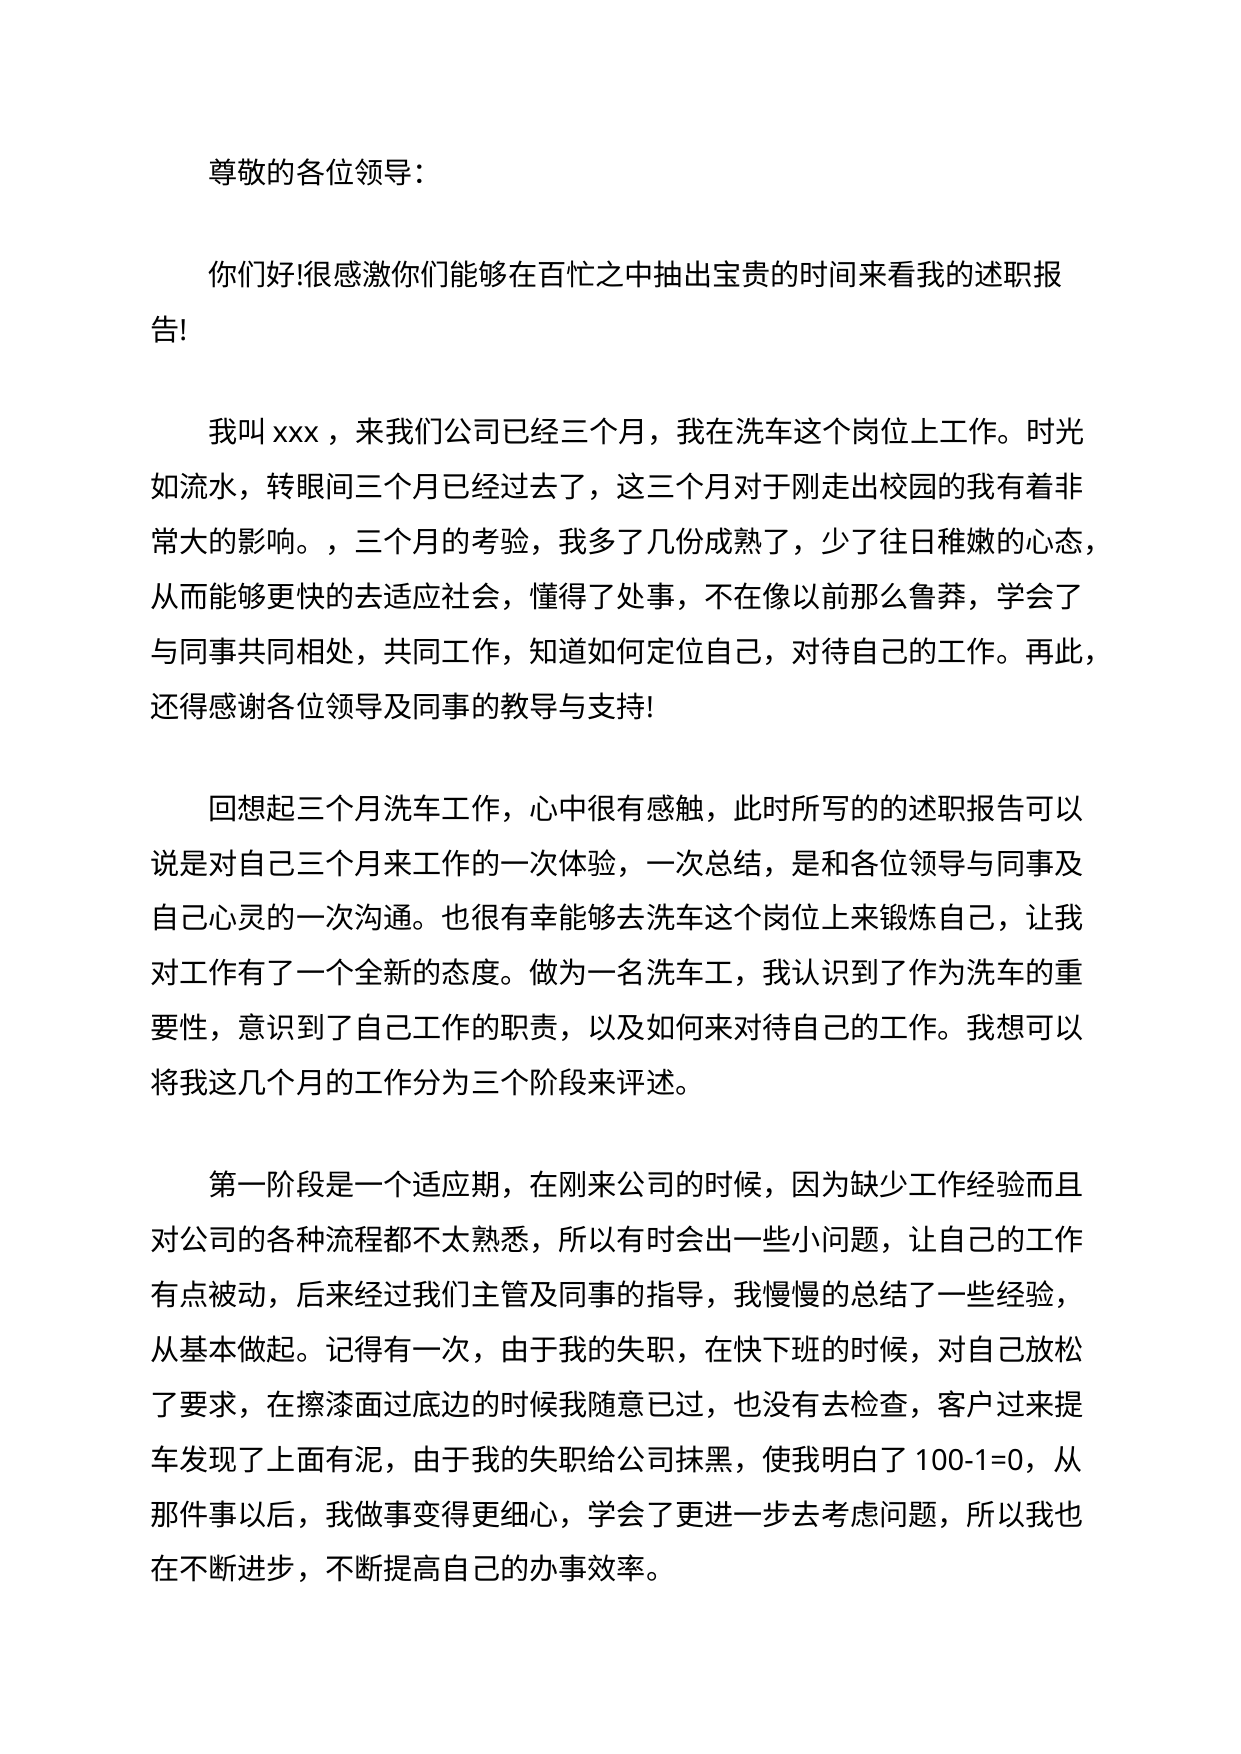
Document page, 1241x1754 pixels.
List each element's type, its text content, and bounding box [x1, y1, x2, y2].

text 回想起三个月洗车工作，心中很有感触，此时所写的的述职报告可以说是对自己三个月来工作的一次体验，一次总结，是和各位领导与同事及自己心灵的一次沟通。也很有幸能够去洗车这个岗位上来锻炼自己，让我对工作有了一个全新的态度。做为一名洗车工，我认识到了作为洗车的重要性，意识到了自己工作的职责，以及如何来对待自己的工作。我想可以将我这几个月的工作分为三个阶段来评述。 [150, 785, 1090, 1102]
text 我叫xxx ，来我们公司已经三个月，我在洗车这个岗位上工作。时光如流水，转眼间三个月已经过去了，这三个月对于刚走出校园的我有着非常大的影响。，三个月的考验，我多了几份成熟了，少了往日稚嫩的心态，从而能够更快的去适应社会，懂得了处事，不在像以前那么鲁莽，学会了与同事共同相处，共同工作，知道如何定位自己，对待自己的工作。再此，还得感谢各位领导及同事的教导与支持! [150, 409, 1090, 726]
text 第一阶段是一个适应期，在刚来公司的时候，因为缺少工作经验而且对公司的各种流程都不太熟悉，所以有时会出一些小问题，让自己的工作有点被动，后来经过我们主管及同事的指导，我慢慢的总结了一些经验，从基本做起。记得有一次，由于我的失职，在快下班的时候，对自己放松了要求，在擦漆面过底边的时候我随意已过，也没有去检查，客户过来提车发现了上面有泥，由于我的失职给公司抹黑，使我明白了100-1=0，从那件事以后，我做事变得更细心，学会了更进一步去考虑问题，所以我也在不断进步，不断提高自己的办事效率。 [150, 1162, 1090, 1588]
text 你们好!很感激你们能够在百忙之中抽出宝贵的时间来看我的述职报告! [150, 252, 1090, 349]
text 尊敬的各位领导： [150, 150, 1090, 192]
